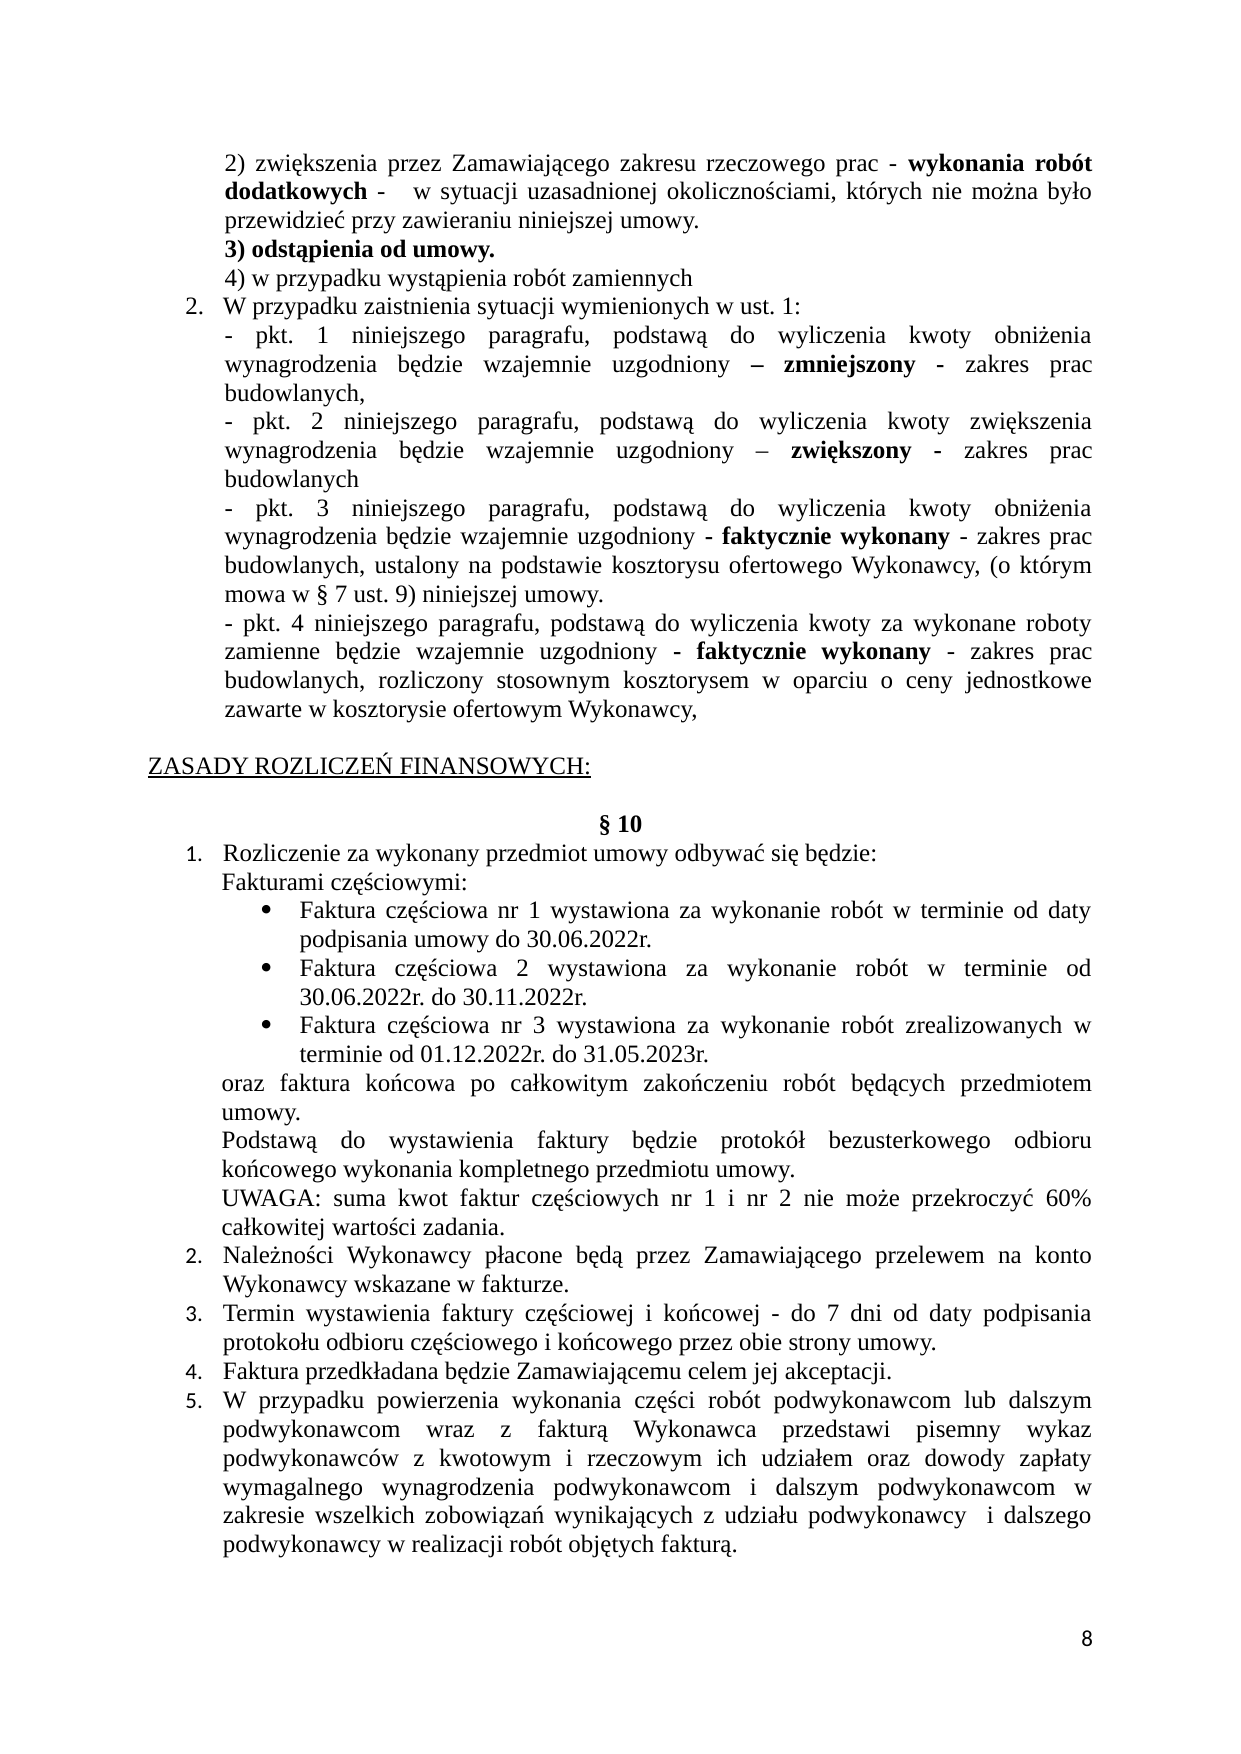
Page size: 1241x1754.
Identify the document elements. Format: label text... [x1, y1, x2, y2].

text § 10 [148, 809, 1093, 838]
text Fakturami częściowymi: [221, 867, 1093, 895]
text - pkt. 1 niniejszego paragrafu, podstawą do wyliczenia kwoty obniżenia wynagrodzenia będzie wzajemnie uzgodniony – zmniejszony - zakres prac budowlanych, [224, 320, 1093, 406]
text 4) w przypadku wystąpienia robót zamiennych [224, 263, 1093, 291]
text oraz faktura końcowa po całkowitym zakończeniu robót będących przedmiotem umowy. [221, 1068, 1093, 1125]
list Faktura częściowa 2 wystawiona za wykonanie robót w terminie od 30.06.2022r. do 30.11.2022r. [262, 953, 1093, 1010]
list Faktura częściowa nr 1 wystawiona za wykonanie robót w terminie od daty podpisania umowy do 30.06.2022r. [262, 895, 1093, 953]
text - pkt. 4 niniejszego paragrafu, podstawą do wyliczenia kwoty za wykonane roboty zamienne będzie wzajemnie uzgodniony - faktycznie wykonany - zakres prac budowlanych, rozliczony stosownym kosztorysem w oparciu o ceny jednostkowe zawarte w kosztorysie ofertowym Wykonawcy, [224, 608, 1093, 723]
list Faktura przedkładana będzie Zamawiającemu celem jej akceptacji. [185, 1356, 1093, 1385]
text - pkt. 3 niniejszego paragrafu, podstawą do wyliczenia kwoty obniżenia wynagrodzenia będzie wzajemnie uzgodniony - faktycznie wykonany - zakres prac budowlanych, ustalony na podstawie kosztorysu ofertowego Wykonawcy, (o którym mowa w § 7 ust. 9) niniejszej umowy. [224, 493, 1093, 608]
text ZASADY ROZLICZEŃ FINANSOWYCH: [148, 751, 1093, 780]
list Termin wystawienia faktury częściowej i końcowej - do 7 dni od daty podpisania protokołu odbioru częściowego i końcowego przez obie strony umowy. [185, 1298, 1093, 1356]
list W przypadku zaistnienia sytuacji wymienionych w ust. 1: [185, 291, 1093, 320]
list Rozliczenie za wykonany przedmiot umowy odbywać się będzie: [185, 838, 1093, 867]
text Podstawą do wystawienia faktury będzie protokół bezusterkowego odbioru końcowego wykonania kompletnego przedmiotu umowy. [221, 1125, 1093, 1183]
text UWAGA: suma kwot faktur częściowych nr 1 i nr 2 nie może przekroczyć 60% całkowitej wartości zadania. [221, 1183, 1093, 1240]
list Należności Wykonawcy płacone będą przez Zamawiającego przelewem na konto Wykonawcy wskazane w fakturze. [185, 1240, 1093, 1298]
list Faktura częściowa nr 3 wystawiona za wykonanie robót zrealizowanych w terminie od 01.12.2022r. do 31.05.2023r. [262, 1010, 1093, 1068]
list W przypadku powierzenia wykonania części robót podwykonawcom lub dalszym podwykonawcom wraz z fakturą Wykonawca przedstawi pisemny wykaz podwykonawców z kwotowym i rzeczowym ich udziałem oraz dowody zapłaty wymagalnego wynagrodzenia podwykonawcom i dalszym podwykonawcom w zakresie wszelkich zobowiązań wynikających z udziału podwykonawcy i dalszego podwykonawcy w realizacji robót objętych fakturą. [185, 1385, 1093, 1558]
text - pkt. 2 niniejszego paragrafu, podstawą do wyliczenia kwoty zwiększenia wynagrodzenia będzie wzajemnie uzgodniony – zwiększony - zakres prac budowlanych [224, 406, 1093, 493]
text 3) odstąpienia od umowy. [224, 234, 1093, 263]
text 2) zwiększenia przez Zamawiającego zakresu rzeczowego prac - wykonania robót dodatkowych - w sytuacji uzasadnionej okolicznościami, których nie można było przewidzieć przy zawieraniu niniejszej umowy. [224, 148, 1093, 234]
